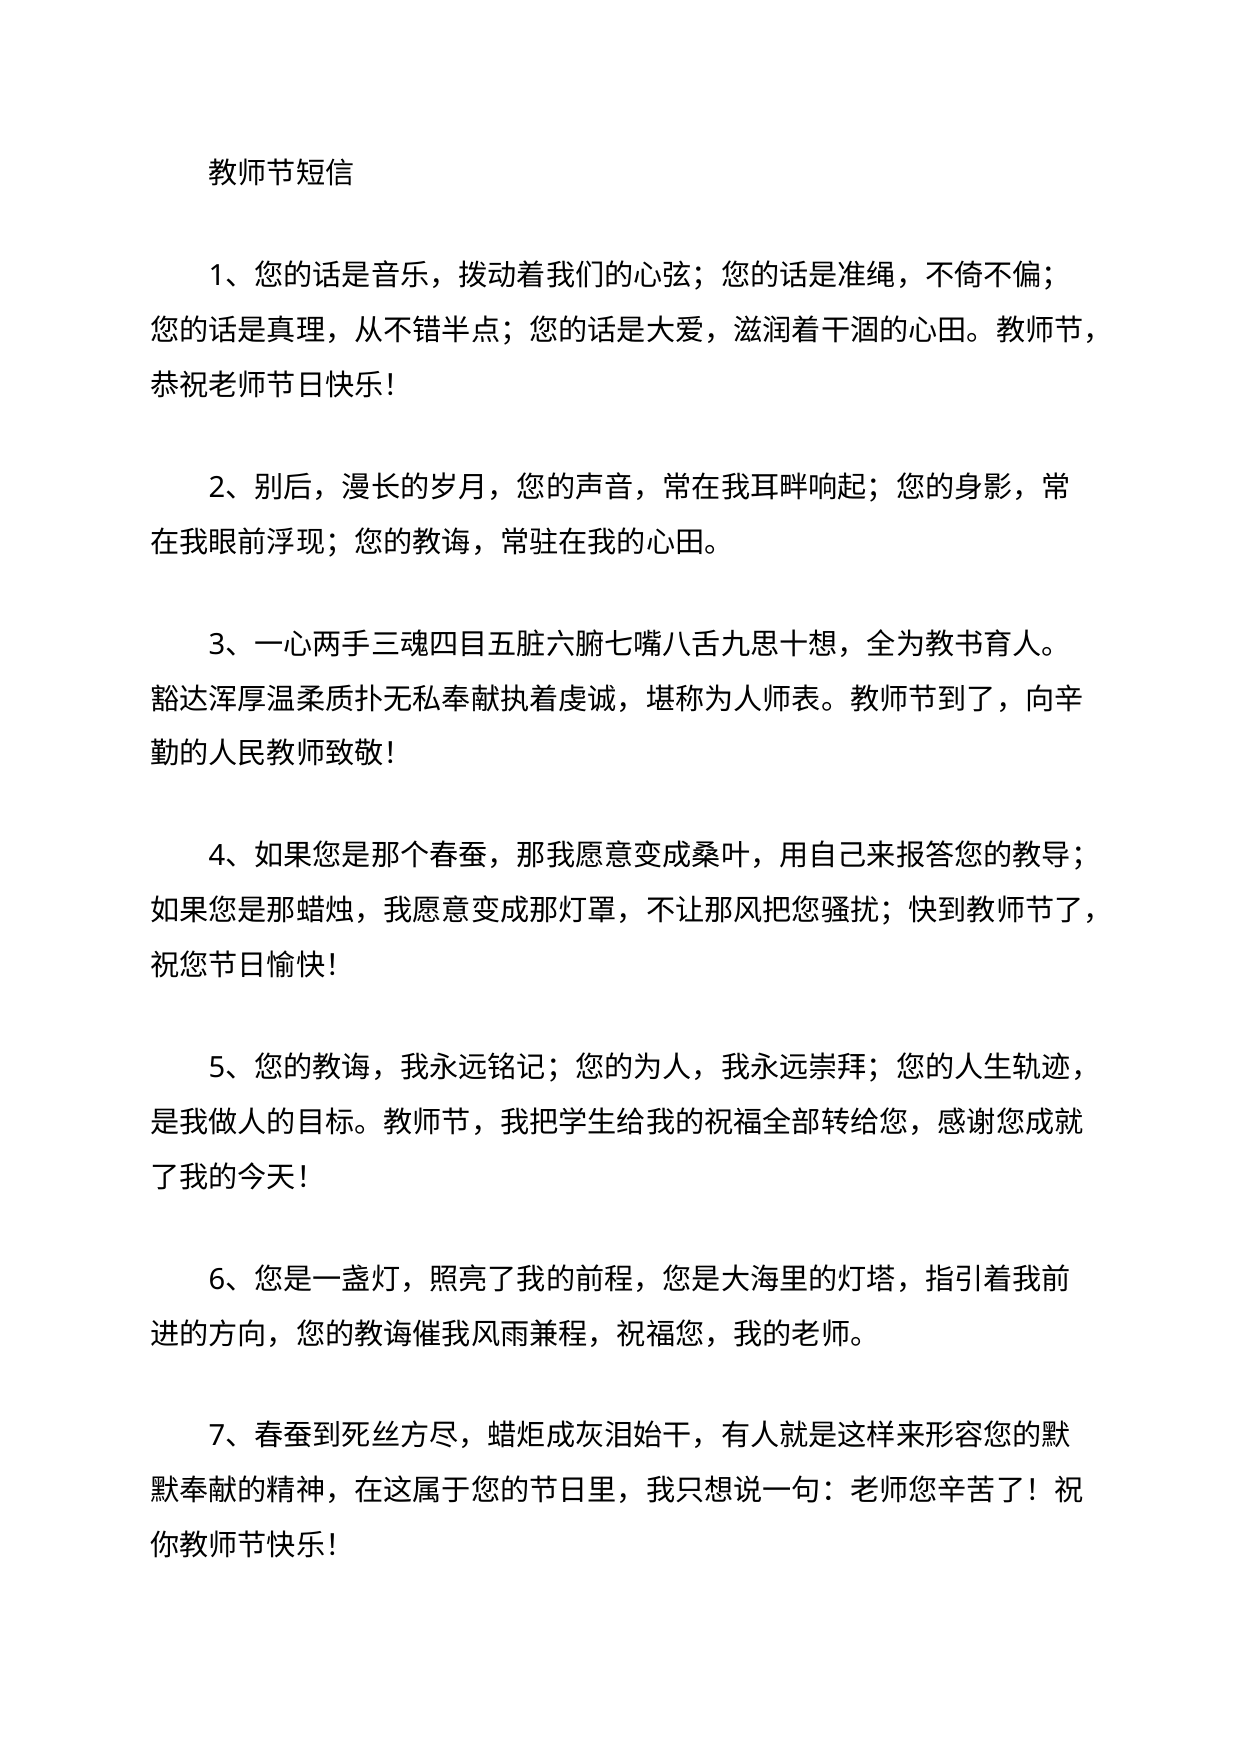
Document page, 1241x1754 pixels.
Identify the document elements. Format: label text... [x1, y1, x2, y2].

text 4、如果您是那个春蚕，那我愿意变成桑叶，用自己来报答您的教导；如果您是那蜡烛，我愿意变成那灯罩，不让那风把您骚扰；快到教师节了，祝您节日愉快！ [150, 832, 1090, 984]
text 5、您的教诲，我永远铭记；您的为人，我永远崇拜；您的人生轨迹，是我做人的目标。教师节，我把学生给我的祝福全部转给您，感谢您成就了我的今天！ [150, 1043, 1090, 1196]
text 7、春蚕到死丝方尽，蜡炬成灰泪始干，有人就是这样来形容您的默默奉献的精神，在这属于您的节日里，我只想说一句：老师您辛苦了！祝你教师节快乐！ [150, 1412, 1090, 1564]
text 1、您的话是音乐，拨动着我们的心弦；您的话是准绳，不倚不偏；您的话是真理，从不错半点；您的话是大爱，滋润着干涸的心田。教师节，恭祝老师节日快乐！ [150, 252, 1090, 404]
text 2、别后，漫长的岁月，您的声音，常在我耳畔响起；您的身影，常在我眼前浮现；您的教诲，常驻在我的心田。 [150, 463, 1090, 561]
text 6、您是一盏灯，照亮了我的前程，您是大海里的灯塔，指引着我前进的方向，您的教诲催我风雨兼程，祝福您，我的老师。 [150, 1255, 1090, 1352]
text 教师节短信 [150, 150, 1090, 192]
text 3、一心两手三魂四目五脏六腑七嘴八舌九思十想，全为教书育人。豁达浑厚温柔质扑无私奉献执着虔诚，堪称为人师表。教师节到了，向辛勤的人民教师致敬！ [150, 620, 1090, 772]
